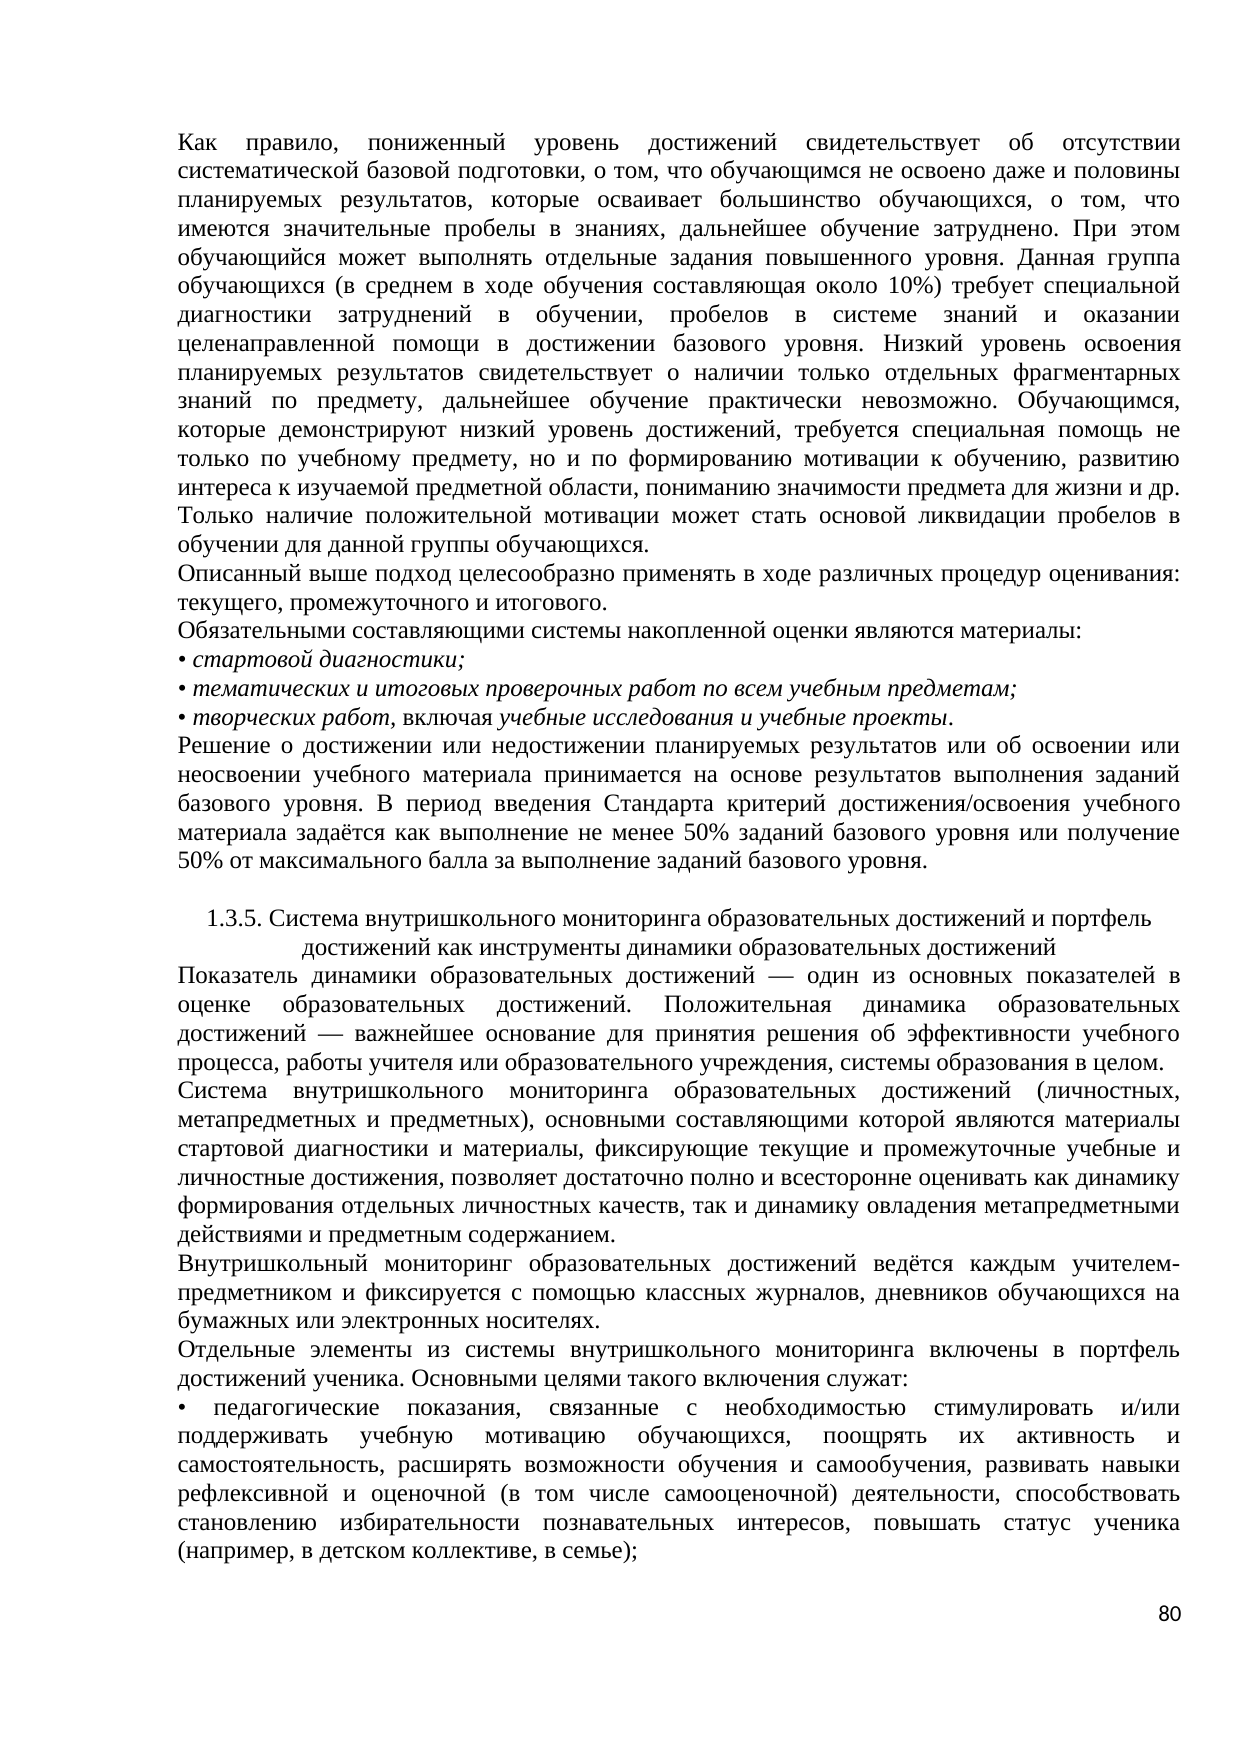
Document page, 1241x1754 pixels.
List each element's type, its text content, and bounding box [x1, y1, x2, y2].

text Как правило, пониженный уровень достижений свидетельствует об отсутствии систематической базовой подготовки, о том, что обучающимся не освоено даже и половины планируемых результатов, которые осваивает большинство обучающихся, о том, что имеются значительные пробелы в знаниях, дальнейшее обучение затруднено. При этом обучающийся может выполнять отдельные задания повышенного уровня. Данная группа обучающихся (в среднем в ходе обучения составляющая около 10%) требует специальной диагностики затруднений в обучении, пробелов в системе знаний и оказании целенаправленной помощи в достижении базового уровня. Низкий уровень освоения планируемых результатов свидетельствует о наличии только отдельных фрагментарных знаний по предмету, дальнейшее обучение практически невозможно. Обучающимся, которые демонстрируют низкий уровень достижений, требуется специальная помощь не только по учебному предмету, но и по формированию мотивации к обучению, развитию интереса к изучаемой предметной области, пониманию значимости предмета для жизни и др. Только наличие положительной мотивации может стать основой ликвидации пробелов в обучении для данной группы обучающихся. [177, 127, 1181, 558]
text Система внутришкольного мониторинга образовательных достижений (личностных, метапредметных и предметных), основными составляющими которой являются материалы стартовой диагностики и материалы, фиксирующие текущие и промежуточные учебные и личностные достижения, позволяет достаточно полно и всесторонне оценивать как динамику формирования отдельных личностных качеств, так и динамику овладения метапредметными действиями и предметным содержанием. [177, 1075, 1181, 1248]
text Отдельные элементы из системы внутришкольного мониторинга включены в портфель достижений ученика. Основными целями такого включения служат: [177, 1334, 1181, 1392]
text Решение о достижении или недостижении планируемых результатов или об освоении или неосвоении учебного материала принимается на основе результатов выполнения заданий базового уровня. В период введения Стандарта критерий достижения/освоения учебного материала задаётся как выполнение не менее 50% заданий базового уровня или получение 50% от максимального балла за выполнение заданий базового уровня. [177, 730, 1181, 874]
text Показатель динамики образовательных достижений — один из основных показателей в оценке образовательных достижений. Положительная динамика образовательных достижений — важнейшее основание для принятия решения об эффективности учебного процесса, работы учителя или образовательного учреждения, системы образования в целом. [177, 960, 1181, 1075]
text • стартовой диагностики; [177, 644, 1181, 673]
text Обязательными составляющими системы накопленной оценки являются материалы: [177, 615, 1181, 644]
text Внутришкольный мониторинг образовательных достижений ведётся каждым учителем-предметником и фиксируется с помощью классных журналов, дневников обучающихся на бумажных или электронных носителях. [177, 1248, 1181, 1334]
text Описанный выше подход целесообразно применять в ходе различных процедур оценивания: текущего, промежуточного и итогового. [177, 558, 1181, 615]
text 1.3.5. Система внутришкольного мониторинга образовательных достижений и портфель достижений как инструменты динамики образовательных достижений [177, 903, 1181, 960]
text • творческих работ, включая учебные исследования и учебные проекты. [177, 702, 1181, 730]
text • педагогические показания, связанные с необходимостью стимулировать и/или поддерживать учебную мотивацию обучающихся, поощрять их активность и самостоятельность, расширять возможности обучения и самообучения, развивать навыки рефлексивной и оценочной (в том числе самооценочной) деятельности, способствовать становлению избирательности познавательных интересов, повышать статус ученика (например, в детском коллективе, в семье); [177, 1392, 1181, 1564]
text • тематических и итоговых проверочных работ по всем учебным предметам; [177, 673, 1181, 702]
